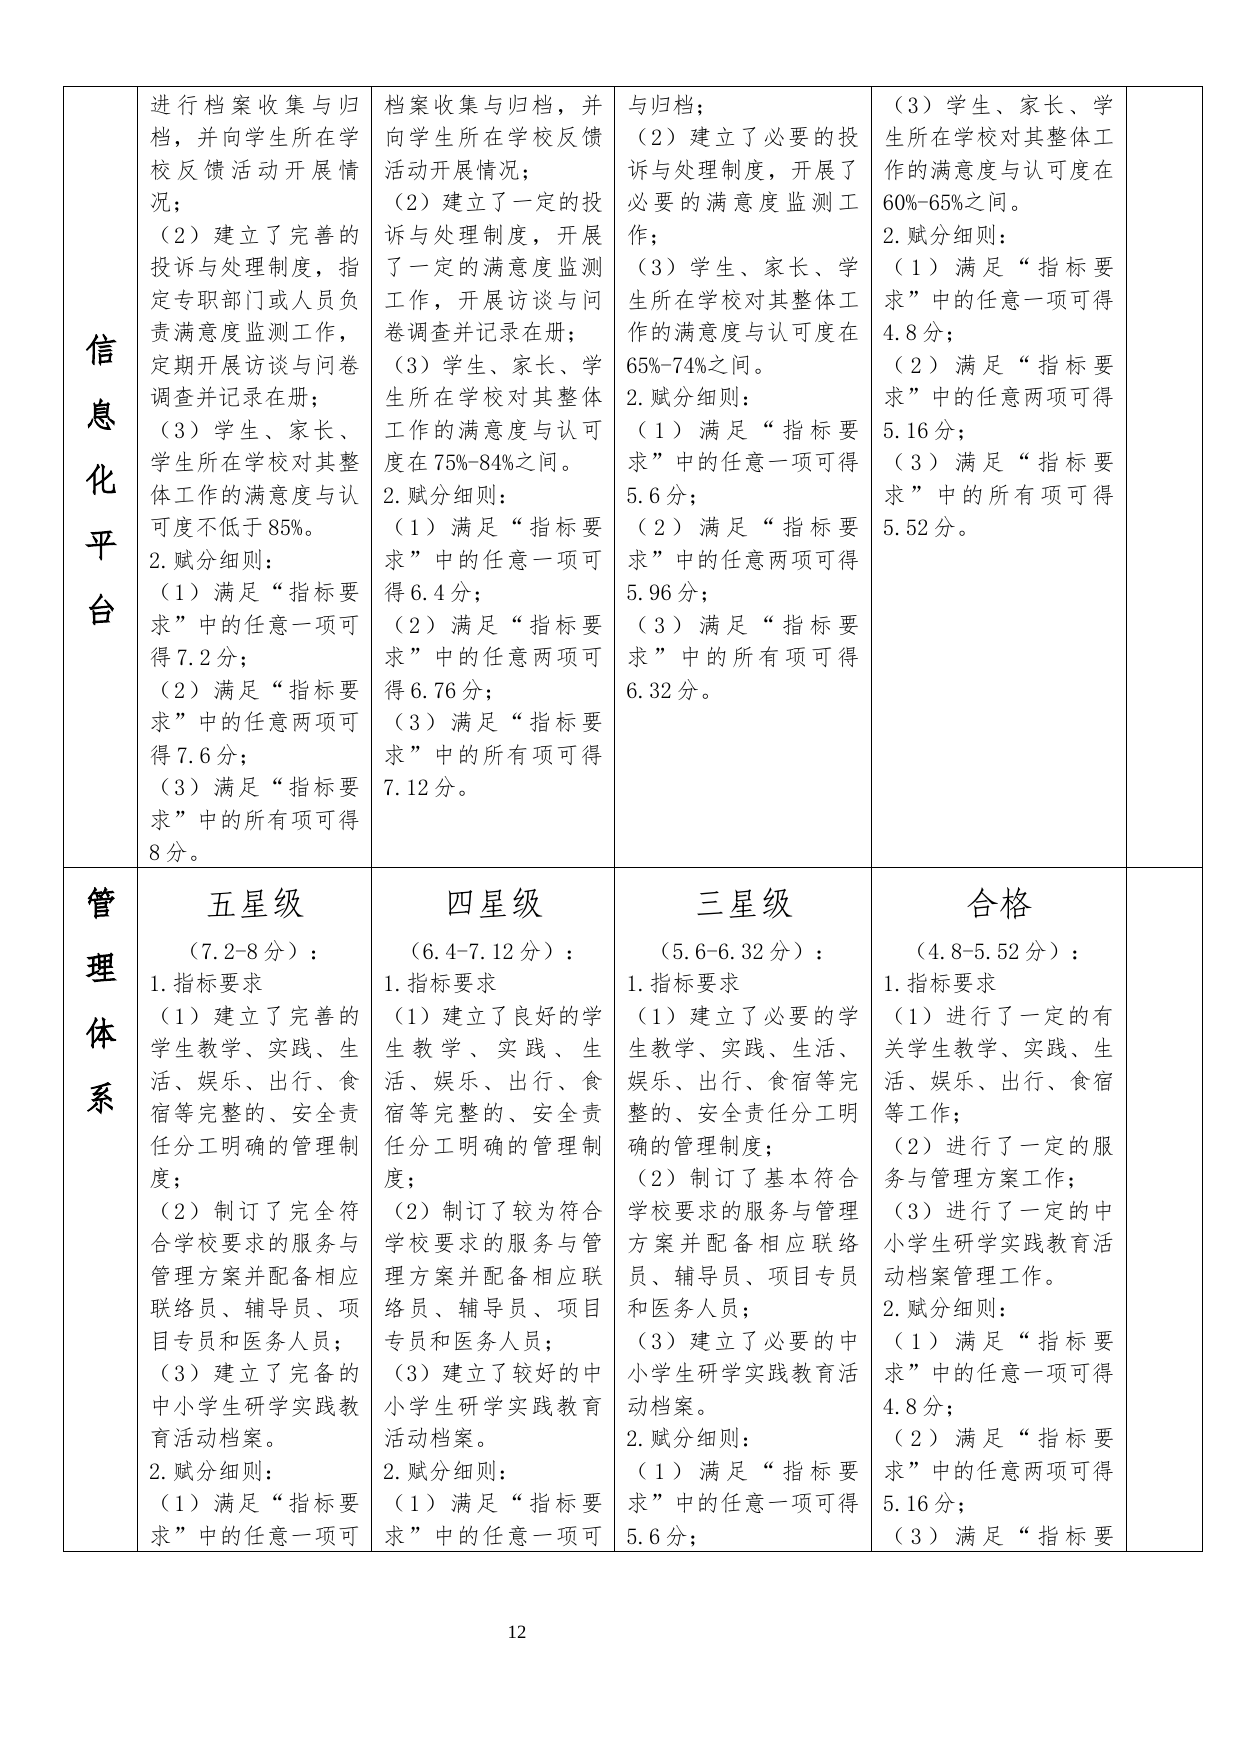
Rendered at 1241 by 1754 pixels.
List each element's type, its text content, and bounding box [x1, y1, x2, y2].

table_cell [872, 87, 1126, 867]
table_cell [872, 868, 1126, 1551]
table_cell 管理体系 [64, 868, 137, 1551]
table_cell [138, 868, 371, 1551]
table_cell 基地教育信息化平台 [64, 87, 137, 867]
table_cell [1127, 868, 1202, 1551]
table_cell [138, 87, 371, 867]
table_cell [1127, 87, 1202, 867]
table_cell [372, 868, 614, 1551]
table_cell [615, 868, 871, 1551]
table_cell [615, 87, 871, 867]
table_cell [372, 87, 614, 867]
